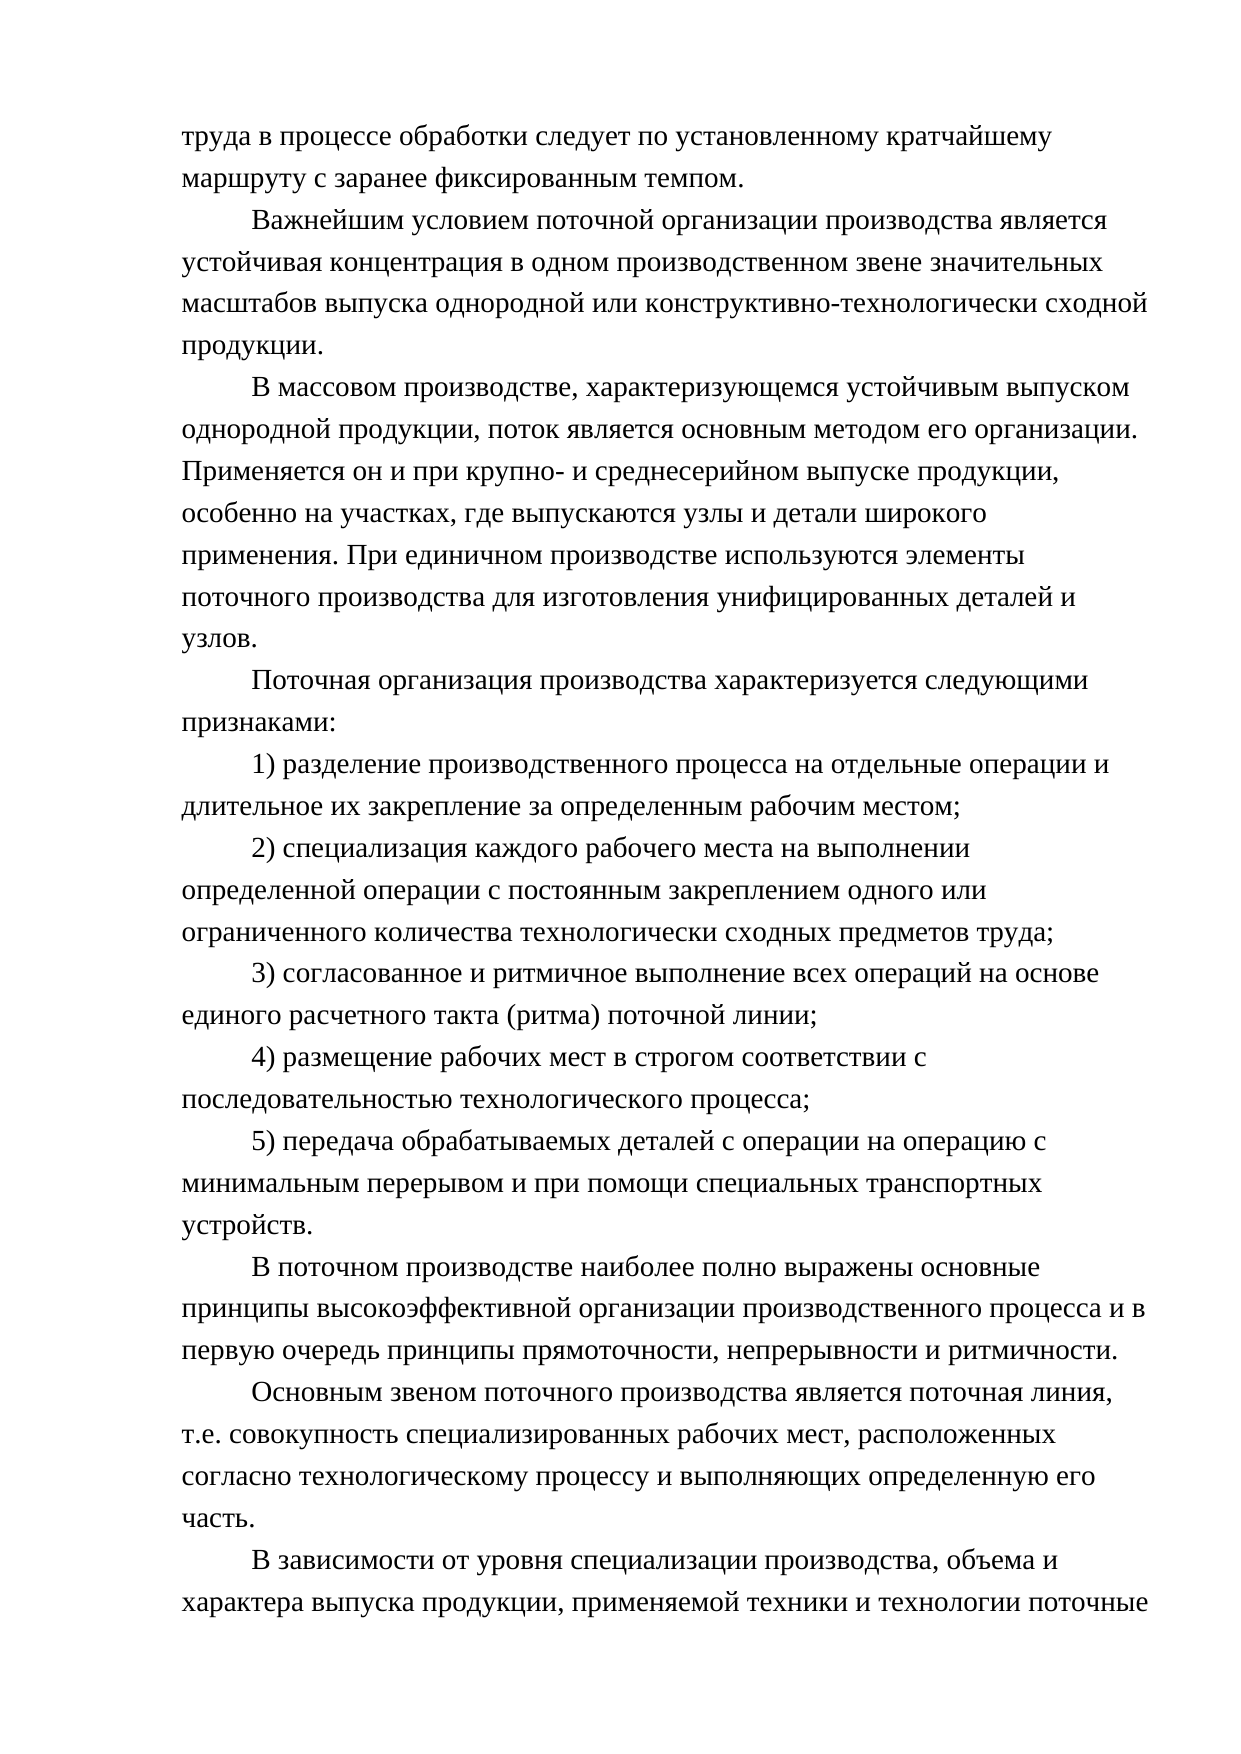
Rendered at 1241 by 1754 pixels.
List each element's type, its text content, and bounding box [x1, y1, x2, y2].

text 5) передача обрабатываемых деталей с операции на операцию с минимальным перерывом и при помощи специальных транспортных устройств. [181, 1123, 1152, 1240]
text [181, 1542, 1152, 1617]
text В массовом производстве, характеризующемся устойчивым выпуском однородной продукции, поток является основным методом его организации. Применяется он и при крупно- и среднесерийном выпуске продукции, особенно на участках, где выпускаются узлы и детали широкого применения. При единичном производстве используются элементы поточного производства для изготовления унифицированных деталей и узлов. [181, 369, 1152, 654]
text Важнейшим условием поточной организации производства является устойчивая концентрация в одном производственном звене значительных масштабов выпуска однородной или конструктивно-технологически сходной продукции. [181, 202, 1152, 361]
text В поточном производстве наиболее полно выражены основные принципы высокоэффективной организации производственного процесса и в первую очередь принципы прямоточности, непрерывности и ритмичности. [181, 1249, 1152, 1366]
text Поточная организация производства характеризуется следующими признаками: [181, 662, 1152, 738]
text 2) специализация каждого рабочего места на выполнении определенной операции с постоянным закреплением одного или ограниченного количества технологически сходных предметов труда; [181, 830, 1152, 947]
text 3) согласованное и ритмичное выполнение всех операций на основе единого расчетного такта (ритма) поточной линии; [181, 956, 1152, 1031]
text 1) разделение производственного процесса на отдельные операции и длительное их закрепление за определенным рабочим местом; [181, 746, 1152, 822]
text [181, 118, 1152, 193]
text Основным звеном поточного производства является поточная линия, т.е. совокупность специализированных рабочих мест, расположенных согласно технологическому процессу и выполняющих определенную его часть. [181, 1374, 1152, 1533]
text 4) размещение рабочих мест в строгом соответствии с последовательностью технологического процесса; [181, 1039, 1152, 1115]
